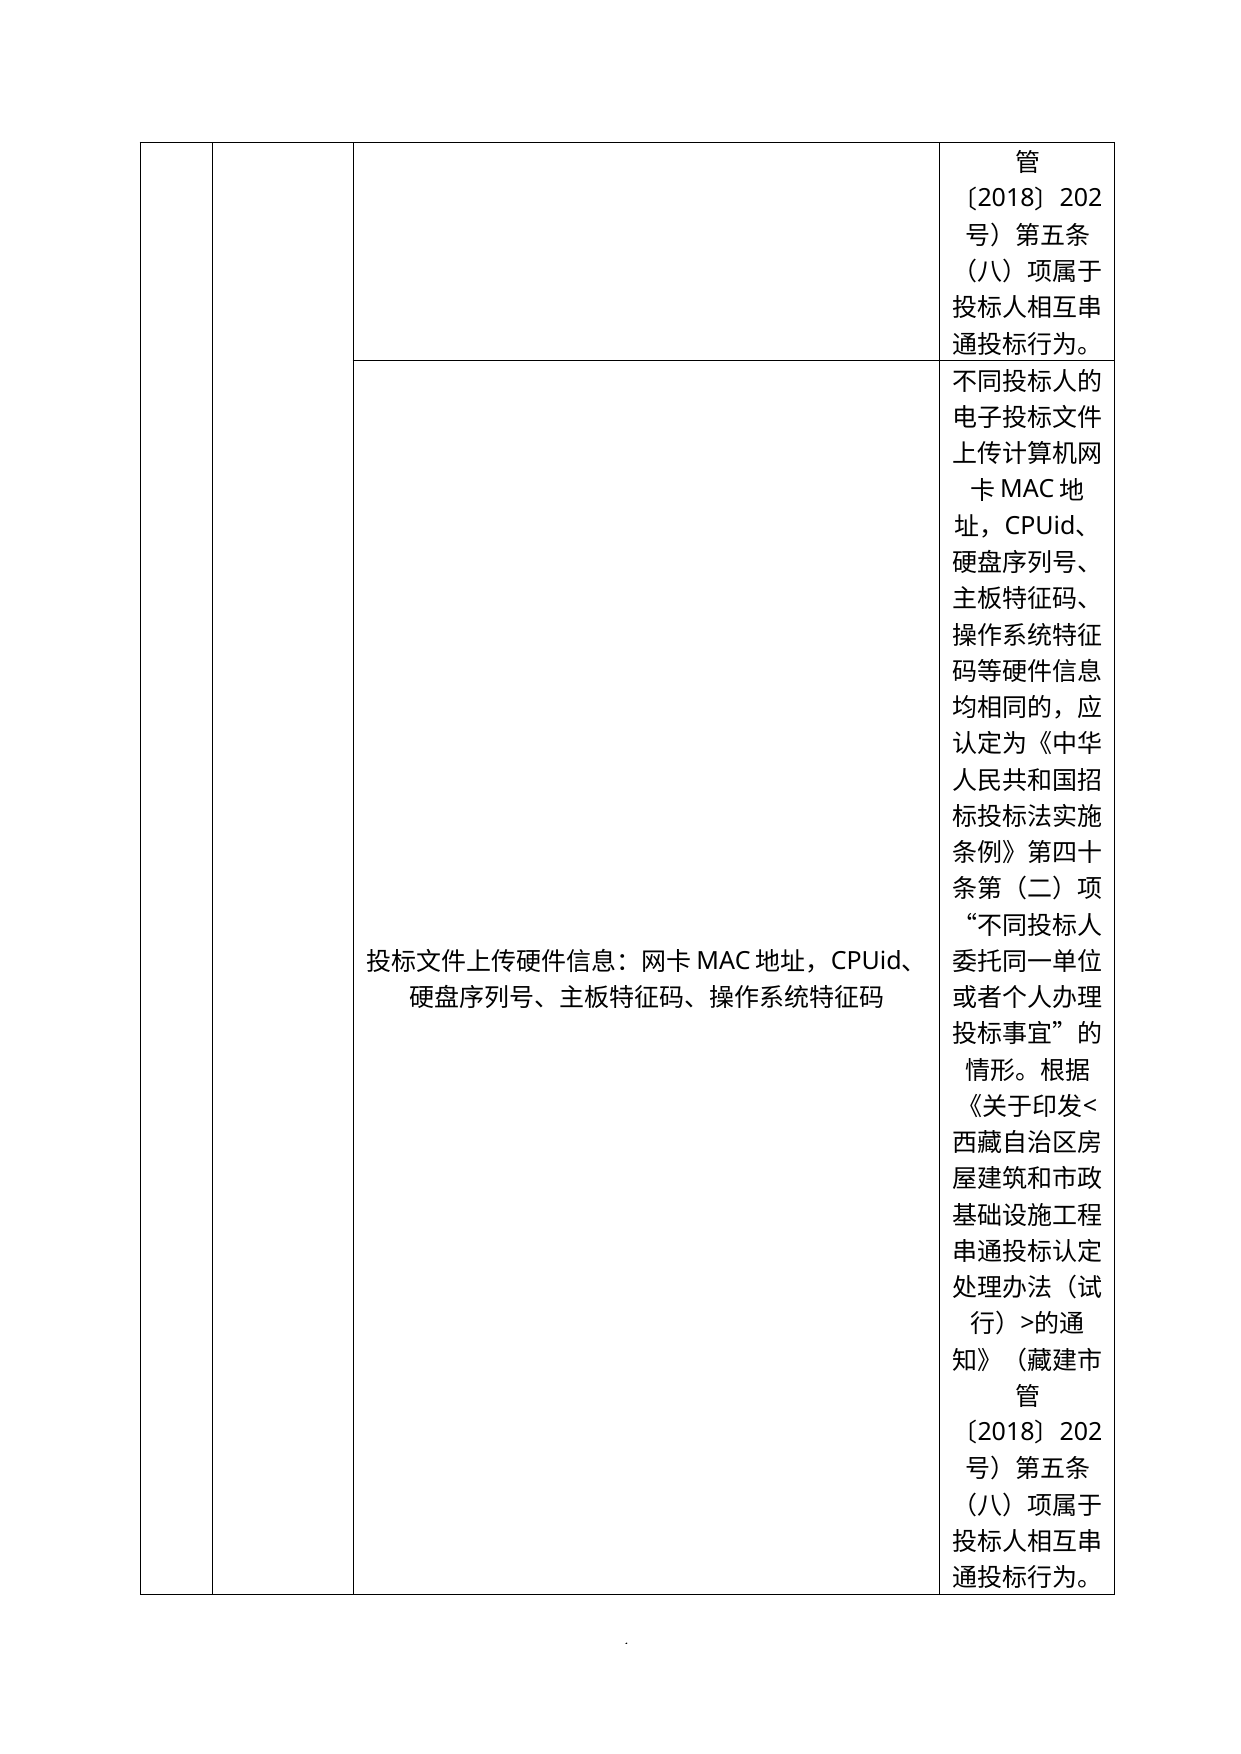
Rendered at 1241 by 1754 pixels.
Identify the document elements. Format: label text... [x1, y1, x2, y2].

table_cell 投标文件上传硬件信息：网卡MAC地址，CPUid、硬盘序列号、主板特征码、操作系统特征码 [354, 361, 939, 1594]
table_cell 不同投标人的电子投标文件上传计算机网卡MAC地址，CPUid、硬盘序列号、主板特征码、操作系统特征码等硬件信息均相同的，应认定为《中华人民共和国招标投标法实施条例》第四十条第（二）项“不同投标人委托同一单位或者个人办理投标事宜”的情形。根据《关于印发<西藏自治区房屋建筑和市政基础设施工程串通投标认定处理办法（试行）>的通知》（藏建市管〔2018〕202号）第五条（八）项属于投标人相互串通投标行为。 [940, 361, 1114, 1594]
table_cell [354, 143, 939, 360]
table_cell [940, 143, 1114, 360]
